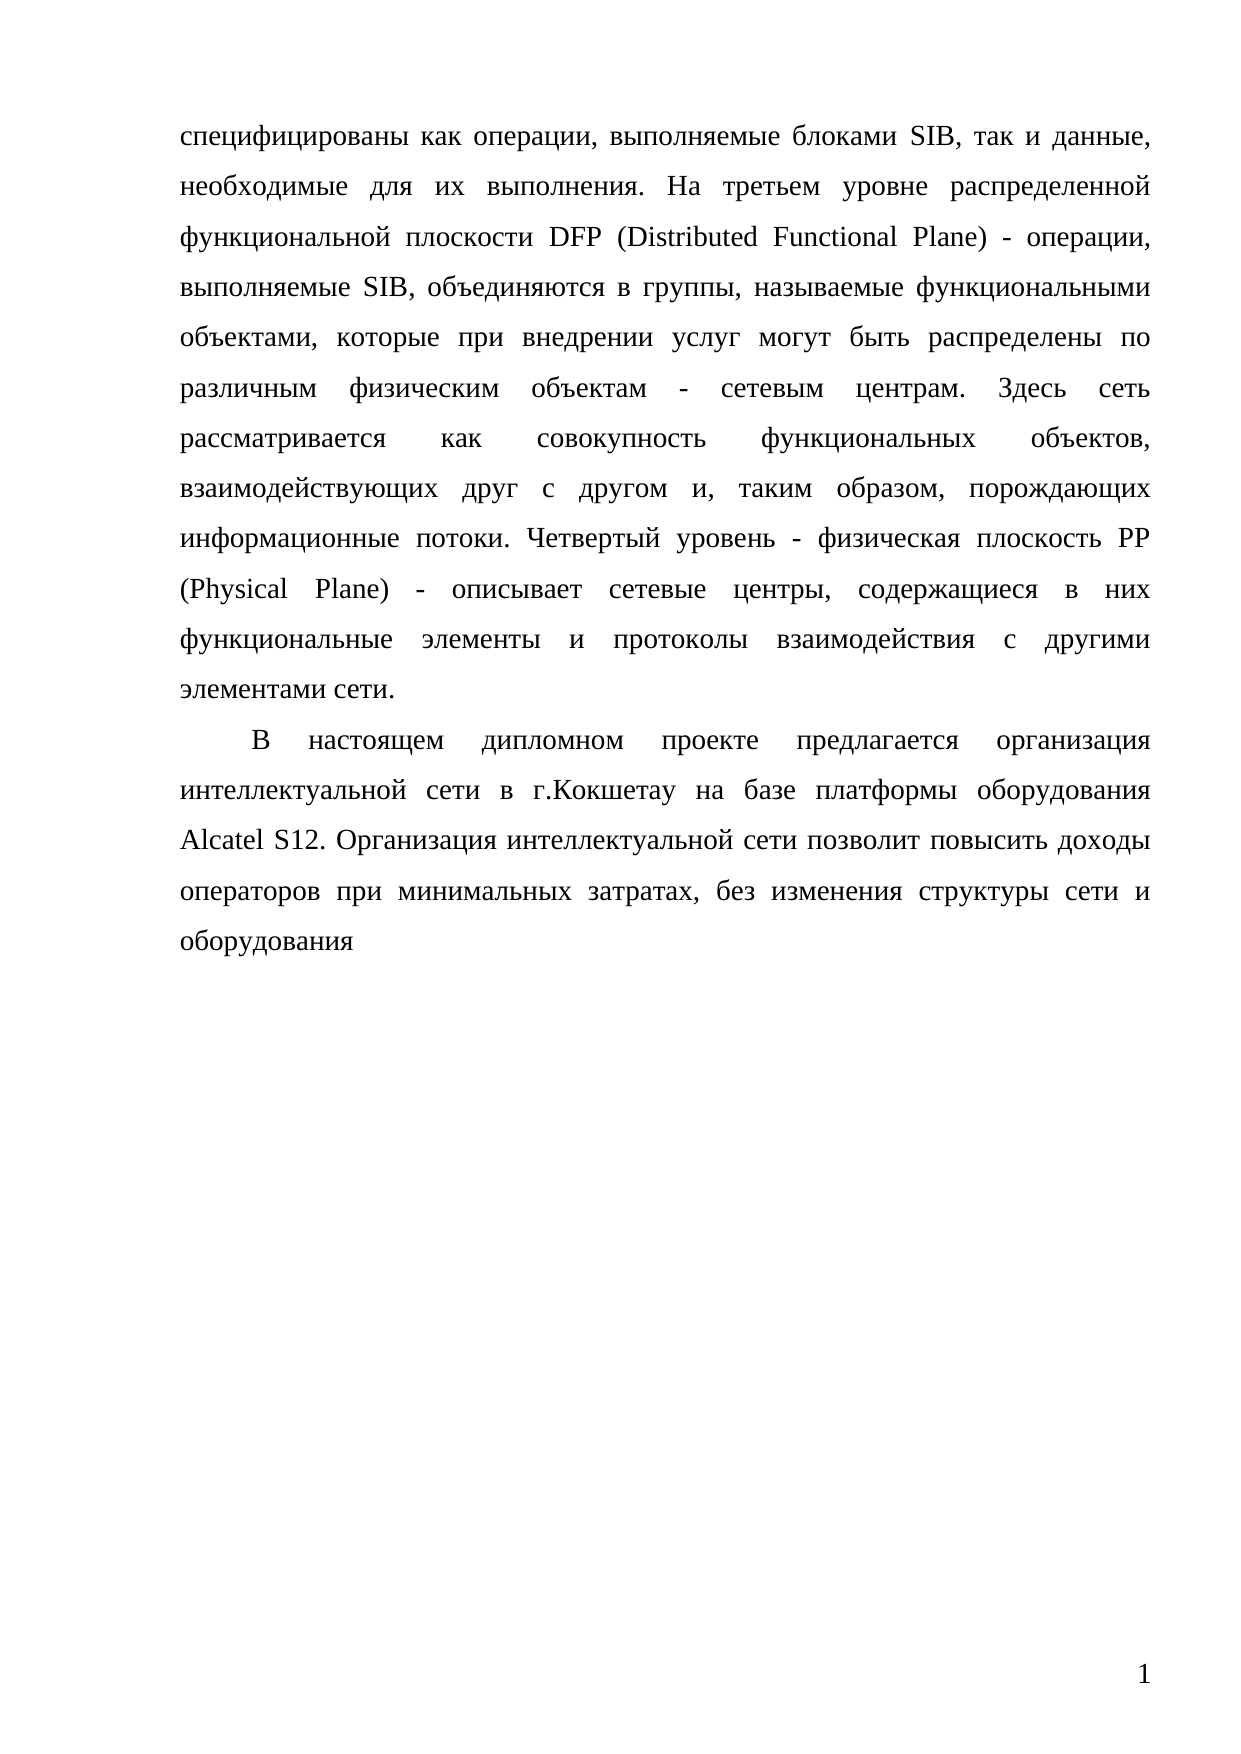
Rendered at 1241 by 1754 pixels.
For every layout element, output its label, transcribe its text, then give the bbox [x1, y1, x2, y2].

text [179, 118, 1151, 705]
text В настоящем дипломном проекте предлагается организация интеллектуальной сети в г.Кокшетау на базе платформы оборудования Alcatel S12. Организация интеллектуальной сети позволит повысить доходы операторов при минимальных затратах, без изменения структуры сети и оборудования [179, 722, 1151, 957]
